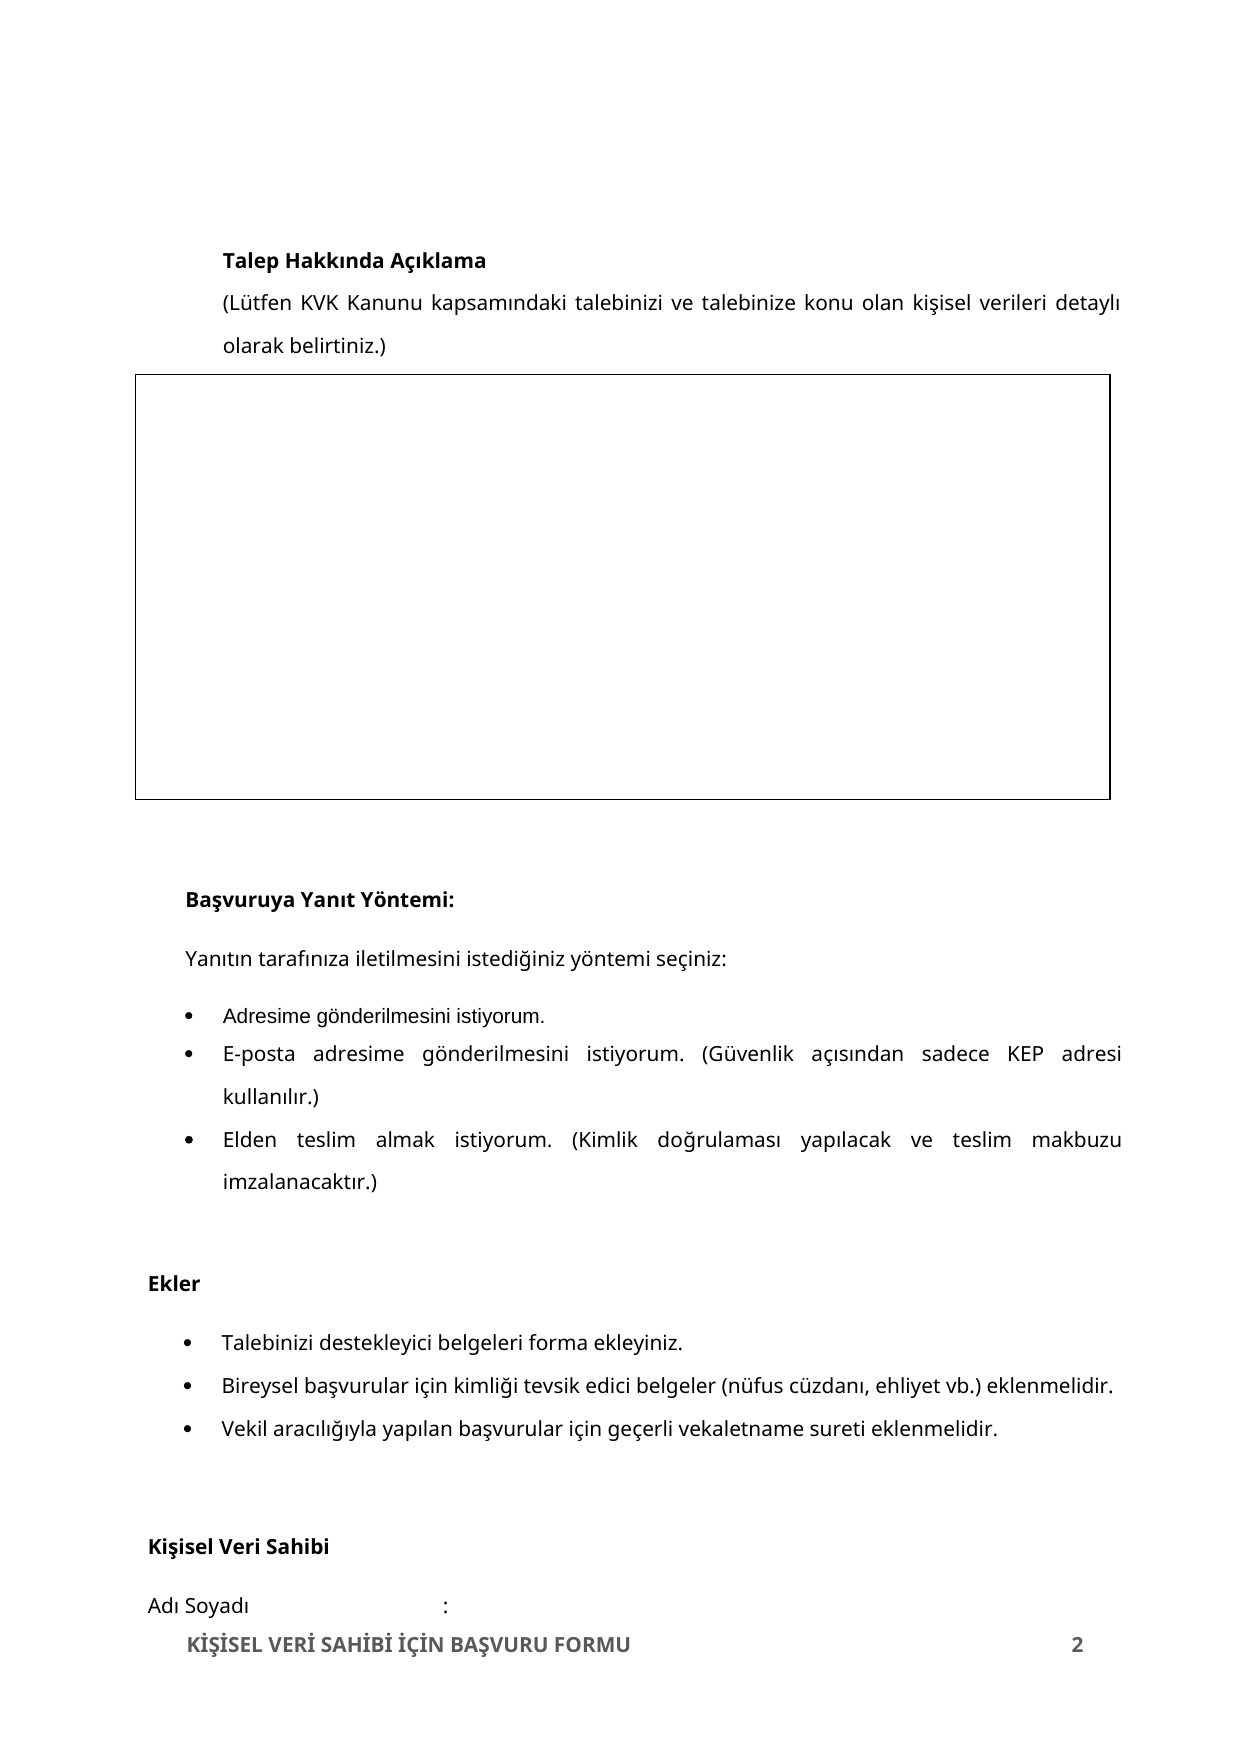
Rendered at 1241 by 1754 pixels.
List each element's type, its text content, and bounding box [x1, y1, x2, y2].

text Başvuruya Yanıt Yöntemi: [185, 885, 1122, 913]
list E-posta adresime gönderilmesini istiyorum. (Güvenlik açısından sadece KEP adresi kullanılır.) [185, 1039, 1122, 1111]
table_header [136, 375, 1109, 799]
list Talebinizi destekleyici belgeleri forma ekleyiniz. [184, 1328, 1122, 1357]
list Elden teslim almak istiyorum. (Kimlik doğrulaması yapılacak ve teslim makbuzu imzalanacaktır.) [185, 1125, 1122, 1196]
text Adı Soyadı : [148, 1591, 1122, 1620]
list Vekil aracılığıyla yapılan başvurular için geçerli vekaletname sureti eklenmelidir. [184, 1414, 1122, 1442]
list Bireysel başvurular için kimliği tevsik edici belgeler (nüfus cüzdanı, ehliyet vb.) eklenmelidir. [184, 1371, 1122, 1399]
list (Lütfen KVK Kanunu kapsamındaki talebinizi ve talebinize konu olan kişisel verileri detaylı olarak belirtiniz.) [223, 288, 1122, 359]
text Kişisel Veri Sahibi [148, 1532, 1122, 1561]
text Yanıtın tarafınıza iletilmesini istediğiniz yöntemi seçiniz: [185, 944, 1122, 973]
list Talep Hakkında Açıklama [223, 246, 1122, 274]
text Ekler [148, 1269, 1122, 1298]
list Adresime gönderilmesini istiyorum. [185, 1003, 1122, 1027]
